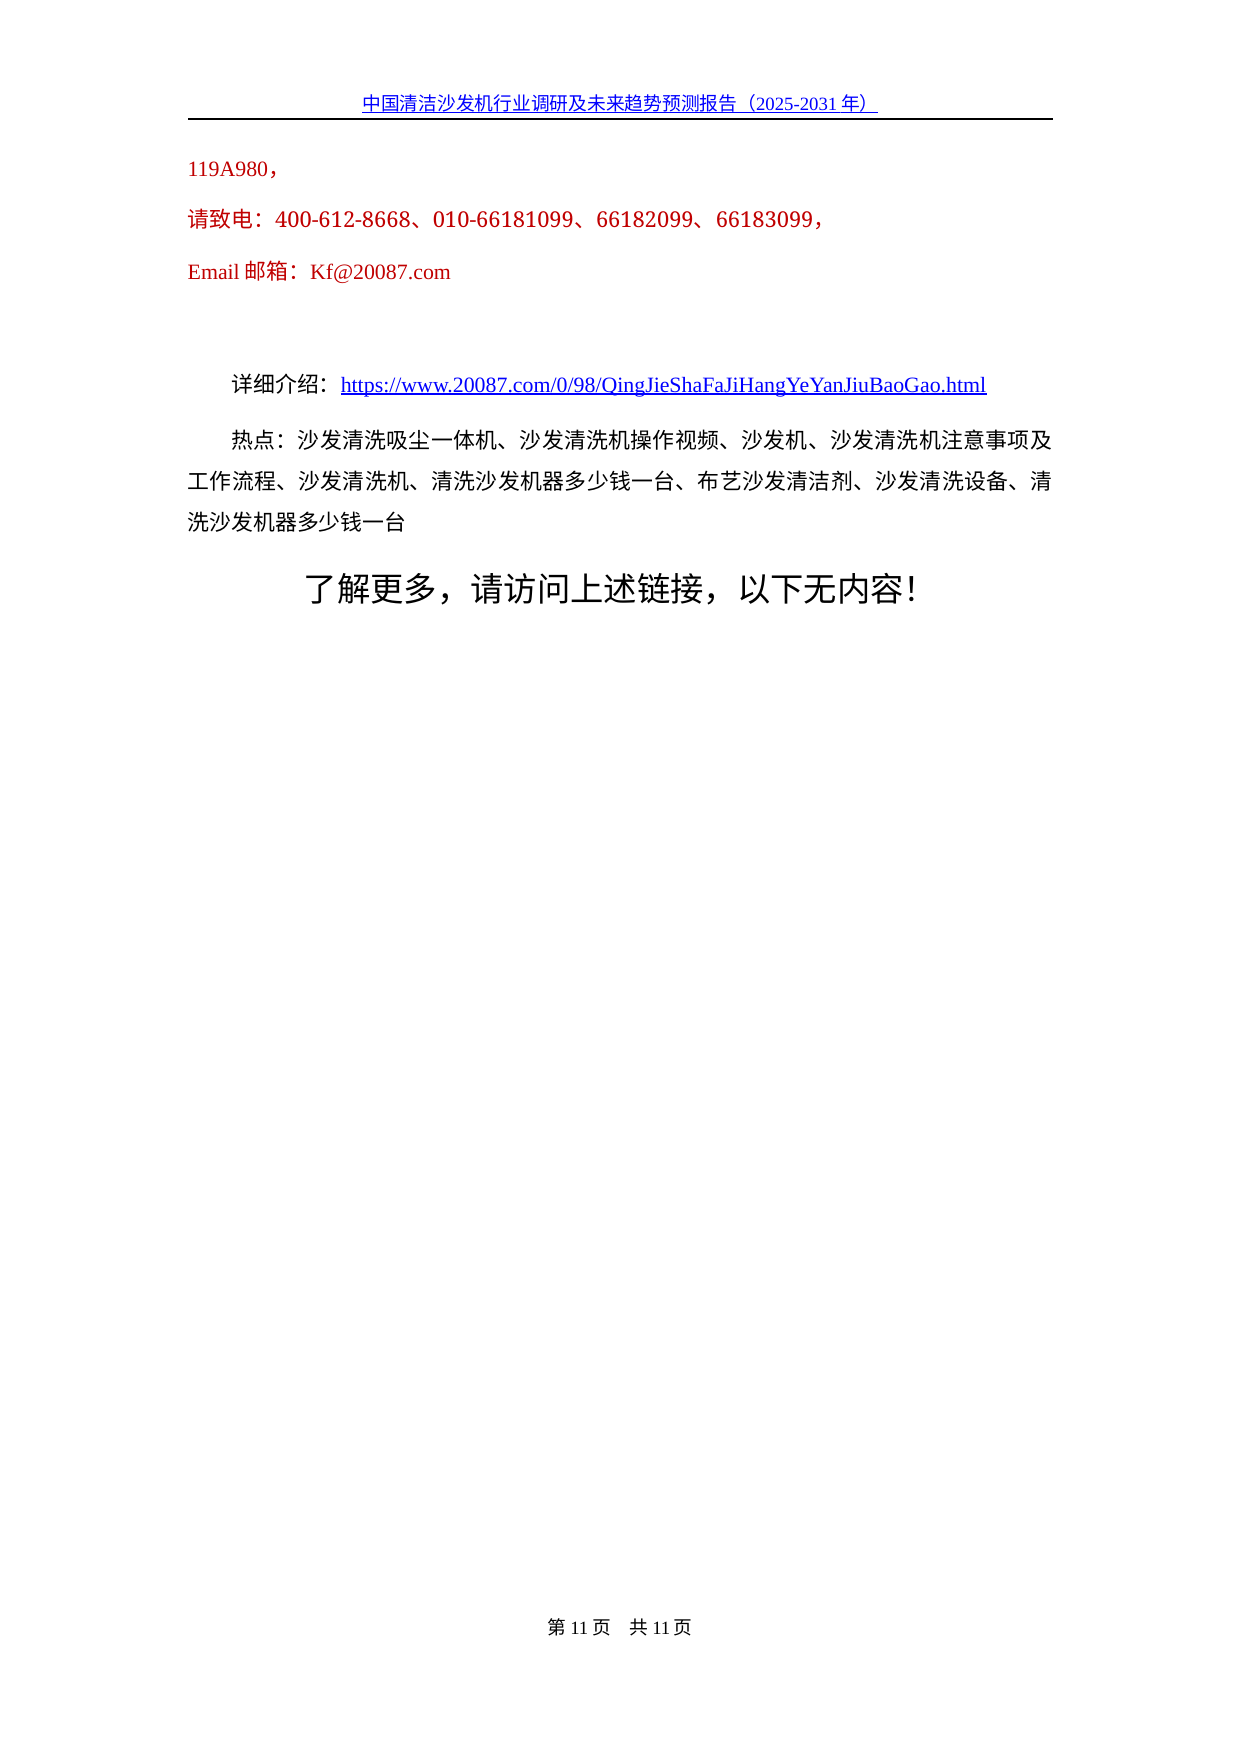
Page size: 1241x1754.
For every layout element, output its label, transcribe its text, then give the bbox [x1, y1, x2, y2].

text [187, 150, 1053, 183]
text 请致电：400-612-8668、010-66181099、66182099、66183099， [187, 202, 1053, 234]
text 热点：沙发清洗吸尘一体机、沙发清洗机操作视频、沙发机、沙发清洗机注意事项及工作流程、沙发清洗机、清洗沙发机器多少钱一台、布艺沙发清洁剂、沙发清洗设备、清洗沙发机器多少钱一台 [187, 423, 1053, 537]
text Email邮箱：Kf@20087.com [187, 253, 1053, 286]
title 了解更多，请访问上述链接，以下无内容！ [187, 554, 1053, 619]
text 详细介绍：https://www.20087.com/0/98/QingJieShaFaJiHangYeYanJiuBaoGao.html [187, 366, 1053, 399]
